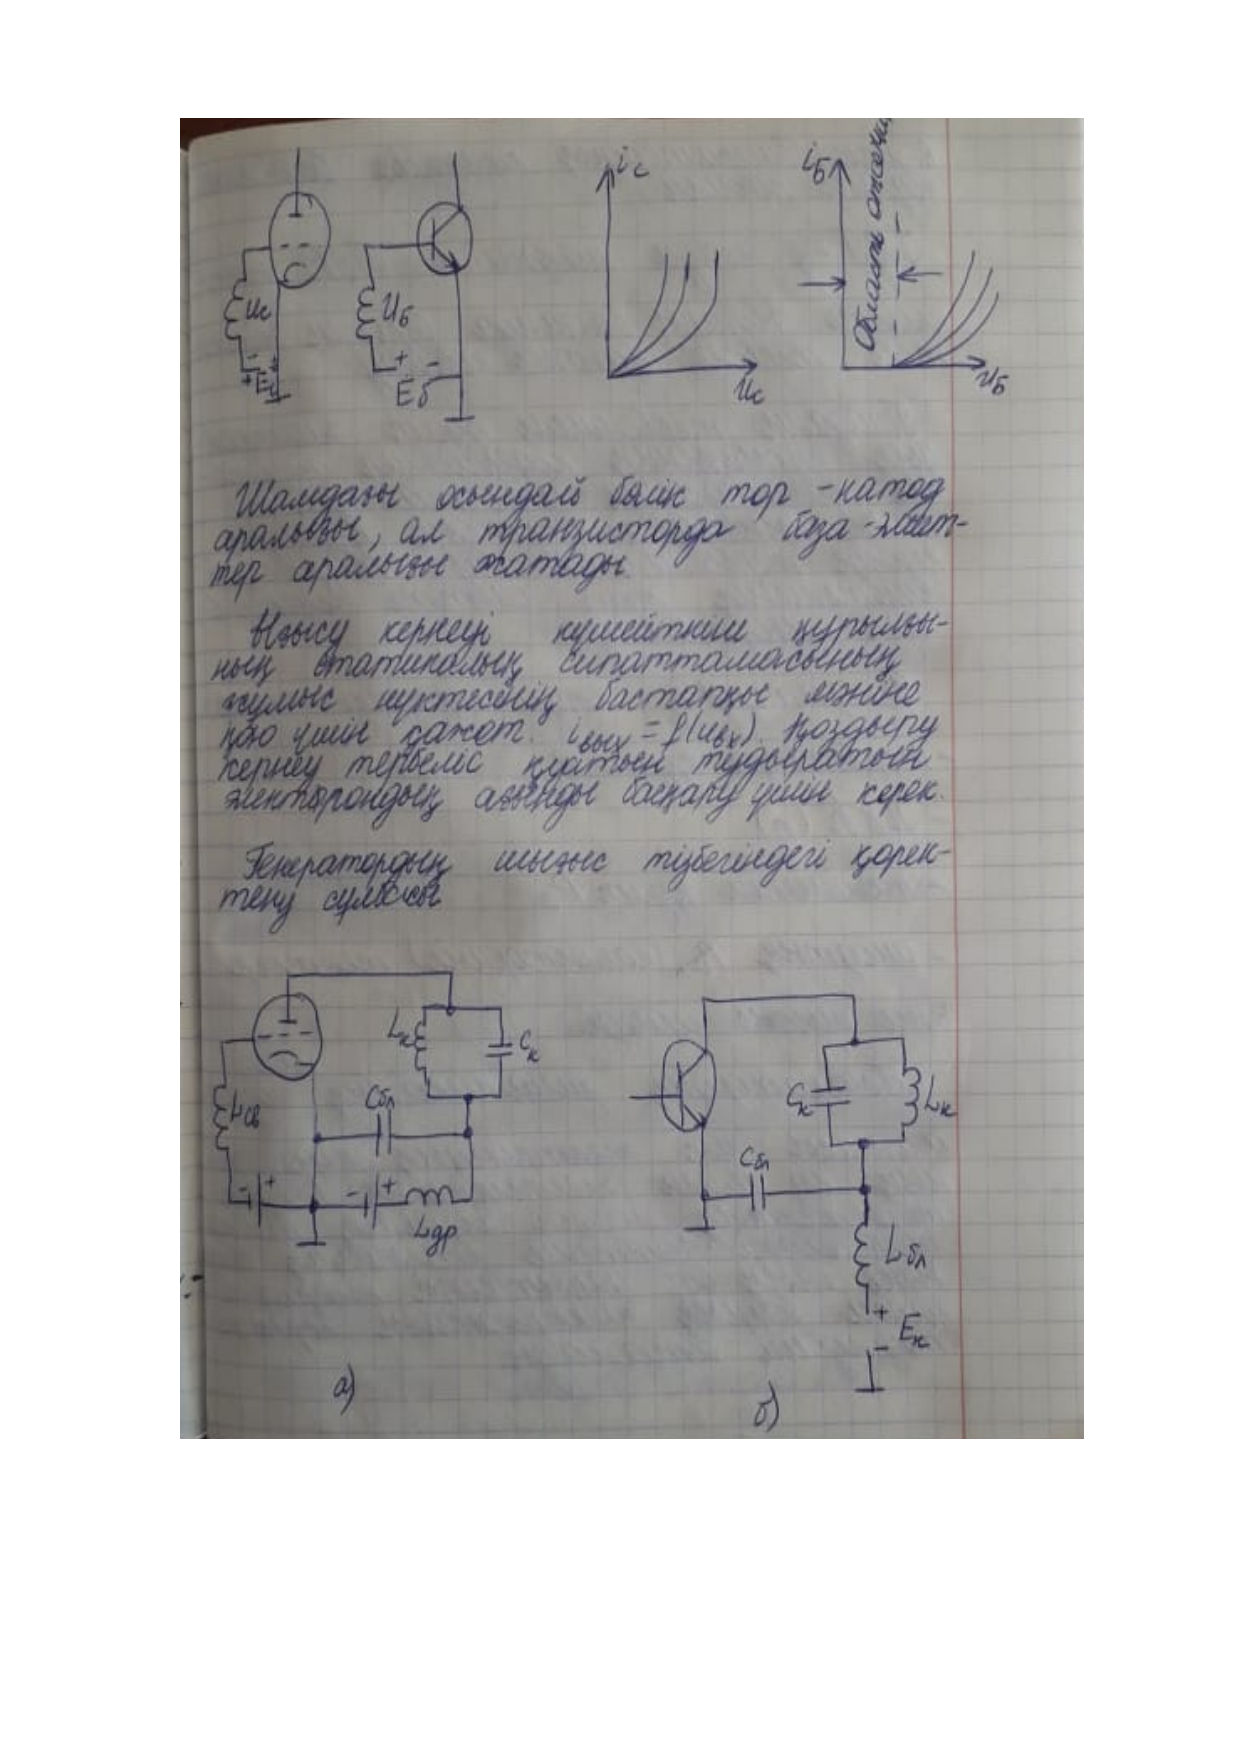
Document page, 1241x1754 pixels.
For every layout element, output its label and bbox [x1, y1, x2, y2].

picture [180, 118, 1084, 1439]
